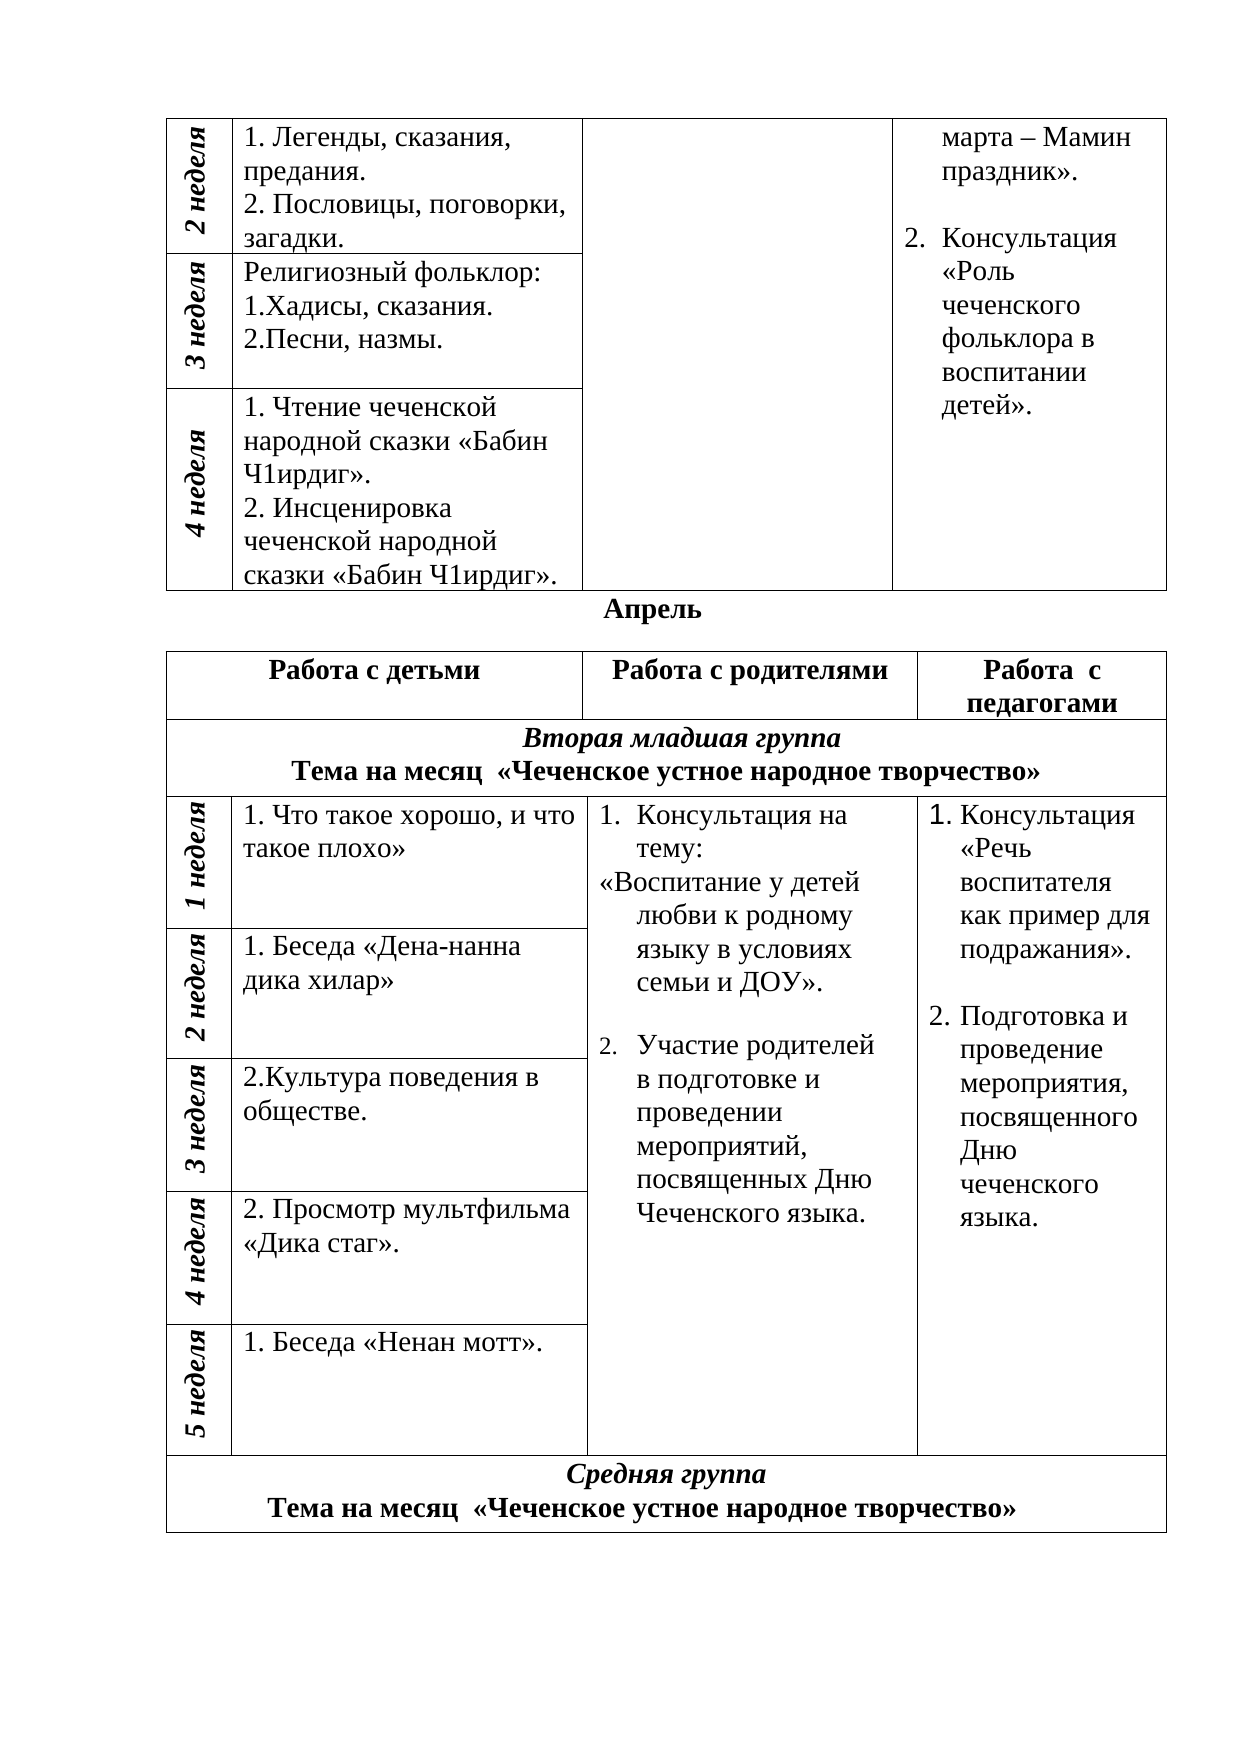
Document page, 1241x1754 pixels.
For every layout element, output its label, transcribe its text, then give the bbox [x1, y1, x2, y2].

table_cell 2.Культура поведения в обществе. [232, 1059, 587, 1191]
table_header Работа с педагогами [918, 652, 1166, 719]
table_cell 1 неделя [167, 797, 231, 927]
table_cell Религиозный фольклор: 1.Хадисы, сказания. 2.Песни, назмы. [233, 254, 582, 388]
table_cell 1. Легенды, сказания, предания. 2. Пословицы, поговорки, загадки. [233, 119, 582, 253]
table_header Работа с детьми [167, 652, 582, 719]
table_cell Средняя группа Тема на месяц «Чеченское устное народное творчество» [167, 1456, 1166, 1532]
table_cell 1. Чтение чеченской народной сказки «Бабин Ч1ирдиг». 2. Инсценировка чеченской народной сказки «Бабин Ч1ирдиг». [233, 389, 582, 590]
table_cell 1. Что такое хорошо, и что такое плохо» [232, 797, 587, 927]
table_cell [918, 797, 1166, 1455]
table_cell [893, 119, 1166, 590]
table_cell 1. Беседа «Дена-нанна дика хилар» [232, 929, 587, 1058]
table_cell 2 неделя [167, 929, 231, 1058]
table_cell 2. Просмотр мультфильма «Дика стаг». [232, 1192, 587, 1323]
table_cell 5 неделя [167, 1325, 231, 1455]
table_cell 3 неделя [167, 1059, 231, 1191]
table_cell 3 неделя [167, 254, 232, 388]
table_cell 1. Беседа «Ненан мотт». [232, 1325, 587, 1455]
table_header Работа с родителями [583, 652, 917, 719]
table_cell 4 неделя [167, 1192, 231, 1323]
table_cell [583, 119, 892, 590]
table_cell 2 неделя [167, 119, 232, 253]
table_cell Вторая младшая группа Тема на месяц «Чеченское устное народное творчество» [167, 720, 1166, 796]
text Апрель [177, 591, 1122, 625]
table_cell 4 неделя [167, 389, 232, 590]
